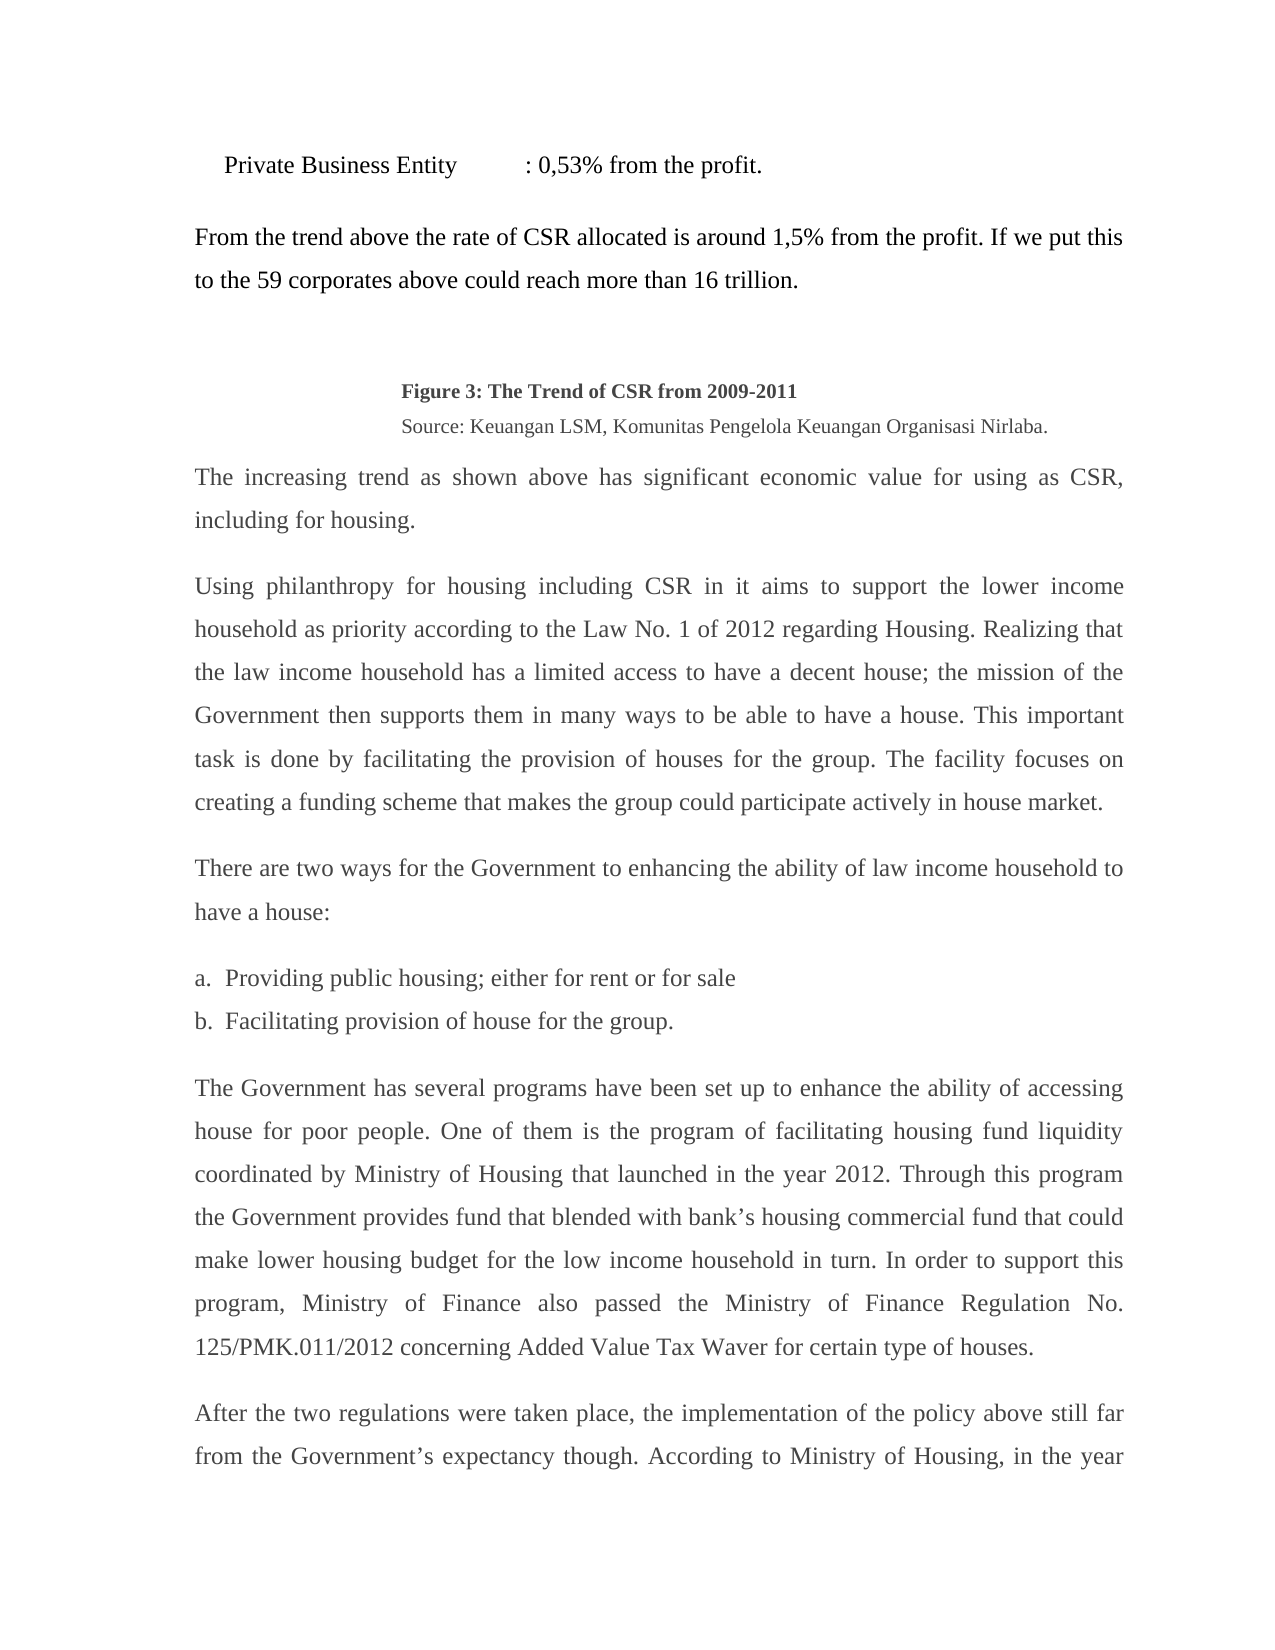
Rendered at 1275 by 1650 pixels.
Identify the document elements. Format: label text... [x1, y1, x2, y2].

text Source: Keuangan LSM, Komunitas Pengelola Keuangan Organisasi Nirlaba. [150, 403, 1125, 438]
text The increasing trend as shown above has significant economic value for using as CSR, including for housing. [194, 462, 1125, 533]
text Figure 3: The Trend of CSR from 2009-2011 [150, 368, 1125, 403]
list Facilitating provision of house for the group. [194, 1006, 1125, 1035]
text There are two ways for the Government to enhancing the ability of law income household to have a house: [194, 853, 1125, 925]
text Private Business Entity : 0,53% from the profit. [150, 150, 1125, 179]
text The Government has several programs have been set up to enhance the ability of accessing house for poor people. One of them is the program of facilitating housing fund liquidity coordinated by Ministry of Housing that launched in the year 2012. Through this program the Government provides fund that blended with bank’s housing commercial fund that could make lower housing budget for the low income household in turn. In order to support this program, Ministry of Finance also passed the Ministry of Finance Regulation No. 125/PMK.011/2012 concerning Added Value Tax Waver for certain type of houses. [194, 1073, 1125, 1360]
list Providing public housing; either for rent or for sale [194, 963, 1125, 992]
text From the trend above the rate of CSR allocated is around 1,5% from the profit. If we put this to the 59 corporates above could reach more than 16 trillion. [194, 222, 1125, 294]
text Using philanthropy for housing including CSR in it aims to support the lower income household as priority according to the Law No. 1 of 2012 regarding Housing. Realizing that the law income household has a limited access to have a decent house; the mission of the Government then supports them in many ways to be able to have a house. This important task is done by facilitating the provision of houses for the group. The facility focuses on creating a funding scheme that makes the group could participate actively in house market. [194, 571, 1125, 816]
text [194, 1398, 1125, 1470]
